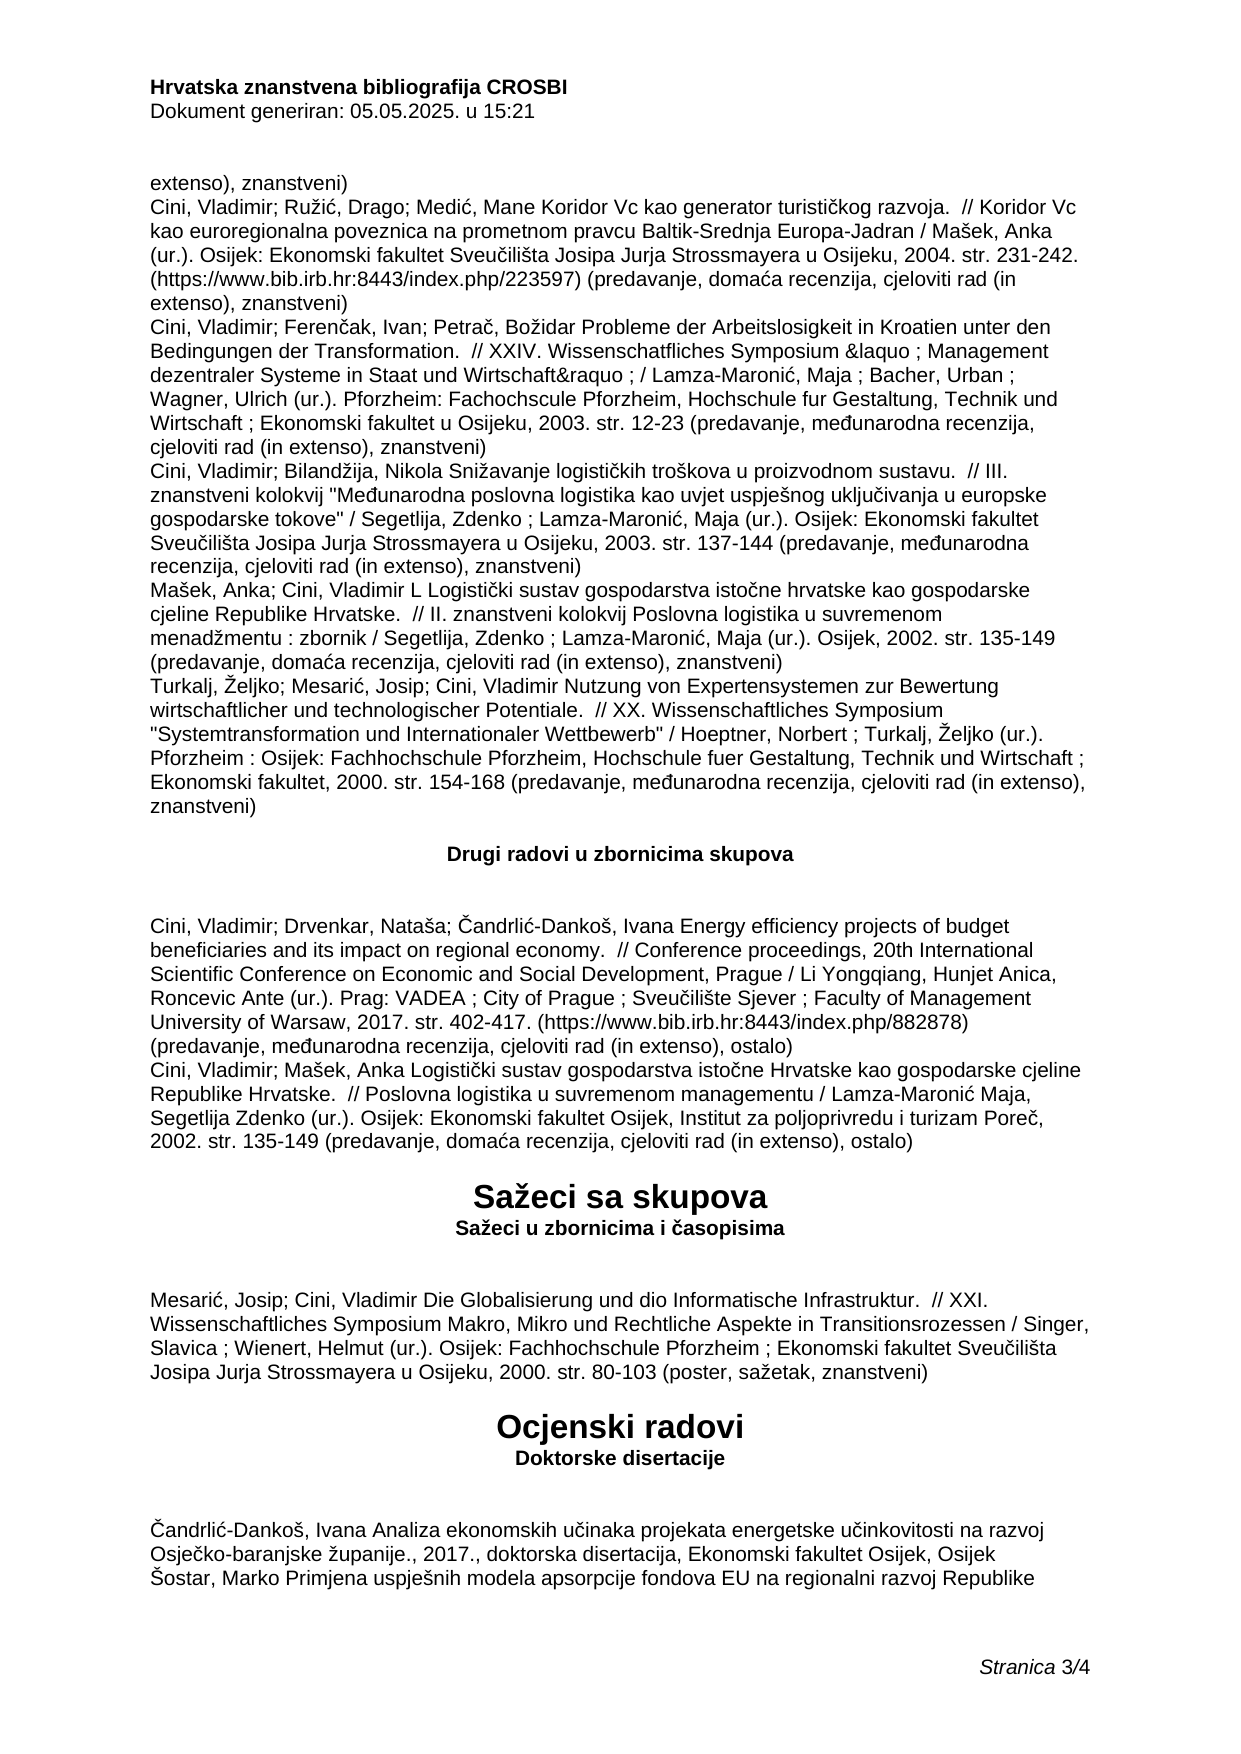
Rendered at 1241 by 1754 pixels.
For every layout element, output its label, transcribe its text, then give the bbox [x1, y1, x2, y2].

subtitle Drugi radovi u zbornicima skupova [150, 842, 1090, 866]
text Mesarić, Josip; Cini, Vladimir [150, 1288, 1090, 1383]
subtitle Doktorske disertacije [150, 1446, 1090, 1470]
text Cini, Vladimir; Ferenčak, Ivan; Petrač, Božidar [150, 315, 1090, 458]
text Cini, Vladimir; Drvenkar, Nataša; Čandrlić-Dankoš, Ivana [150, 914, 1090, 1057]
text Cini, Vladimir; Mašek, Anka [150, 1057, 1090, 1153]
subtitle Sažeci u zbornicima i časopisima [150, 1216, 1090, 1240]
text Šostar, Marko [150, 1566, 1090, 1589]
text Cini, Vladimir; Bilandžija, Nikola [150, 458, 1090, 578]
text Mašek, Anka; Cini, Vladimir [150, 578, 1090, 674]
subtitle Sažeci sa skupova [150, 1177, 1090, 1216]
text Cini, Vladimir; Ružić, Drago; Medić, Mane [150, 195, 1090, 315]
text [150, 171, 1090, 195]
subtitle Ocjenski radovi [150, 1407, 1090, 1446]
text Čandrlić-Dankoš, Ivana [150, 1518, 1090, 1566]
text Turkalj, Željko; Mesarić, Josip; Cini, Vladimir [150, 674, 1090, 818]
